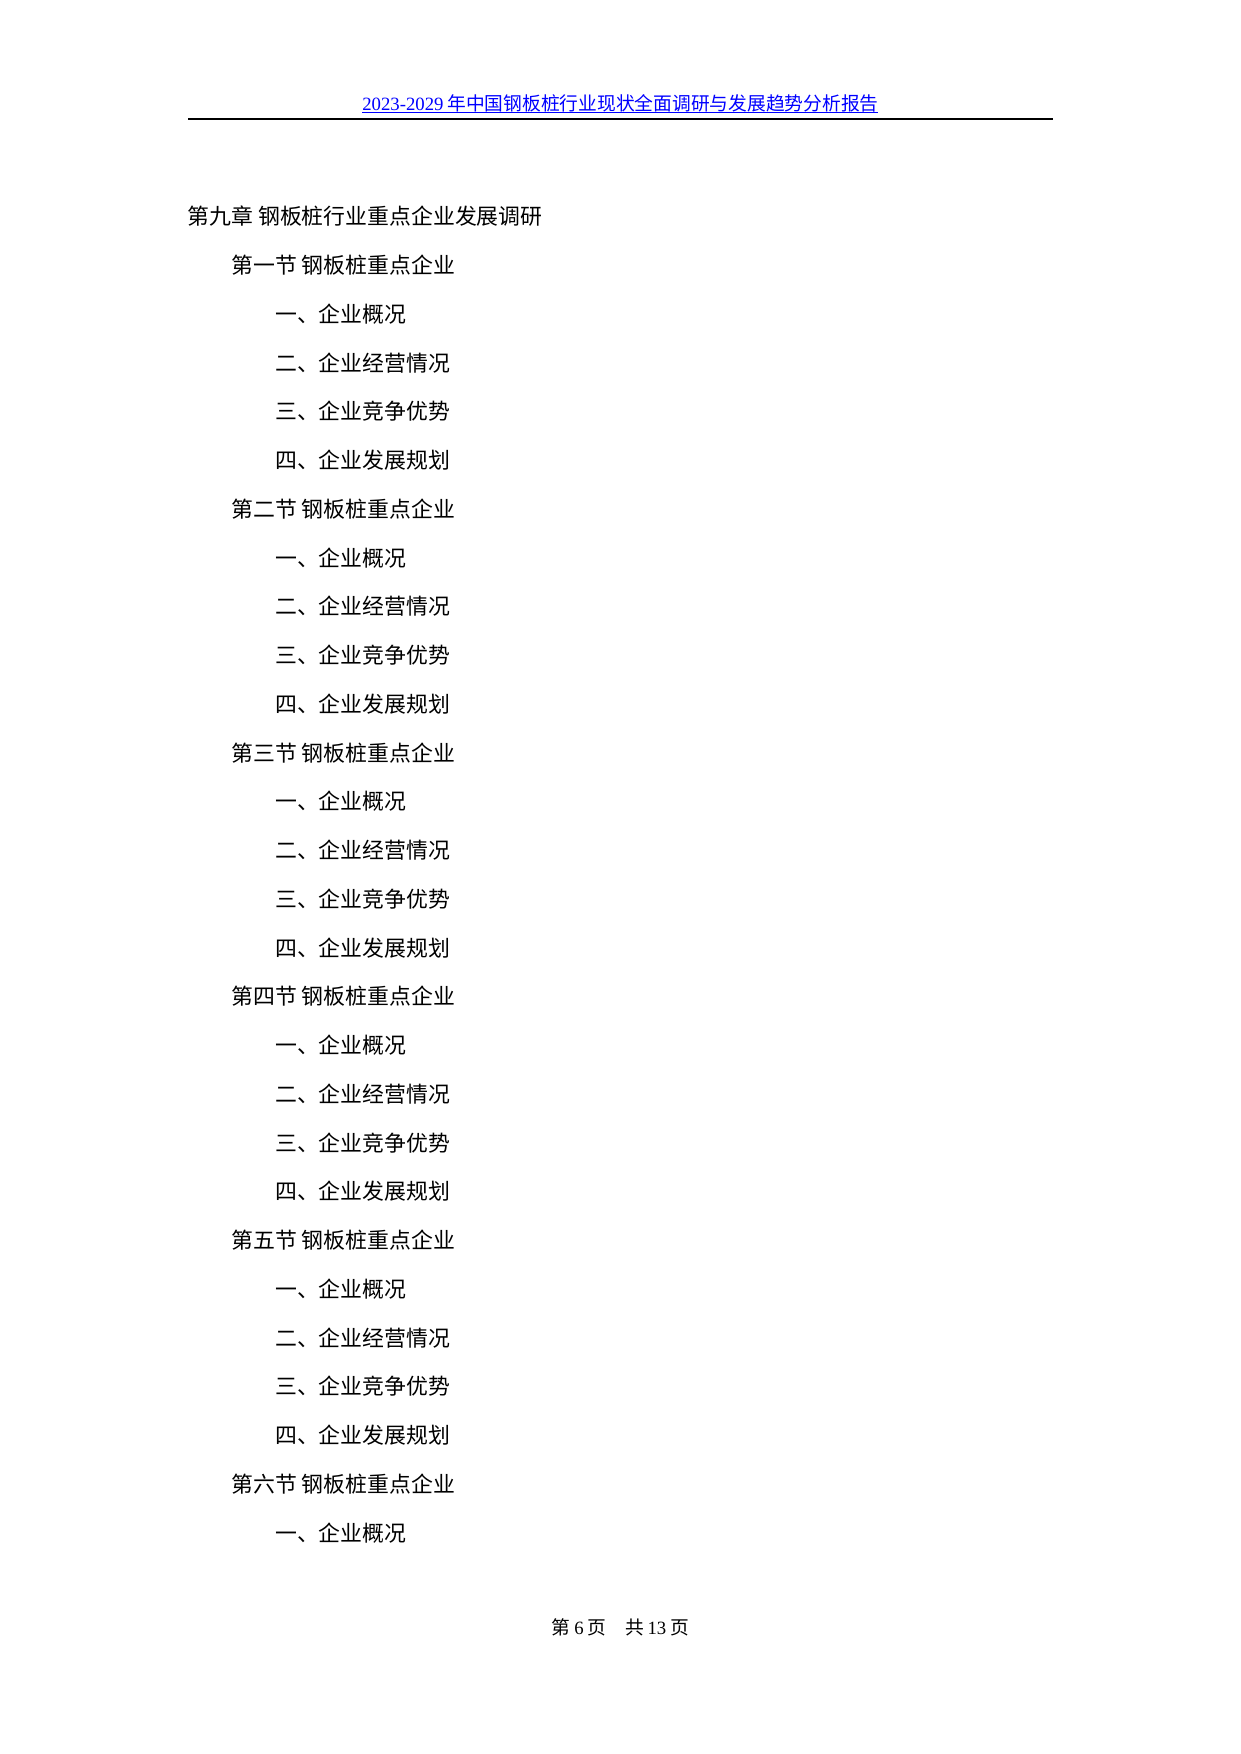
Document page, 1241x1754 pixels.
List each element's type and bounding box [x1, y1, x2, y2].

text [187, 150, 1053, 1548]
